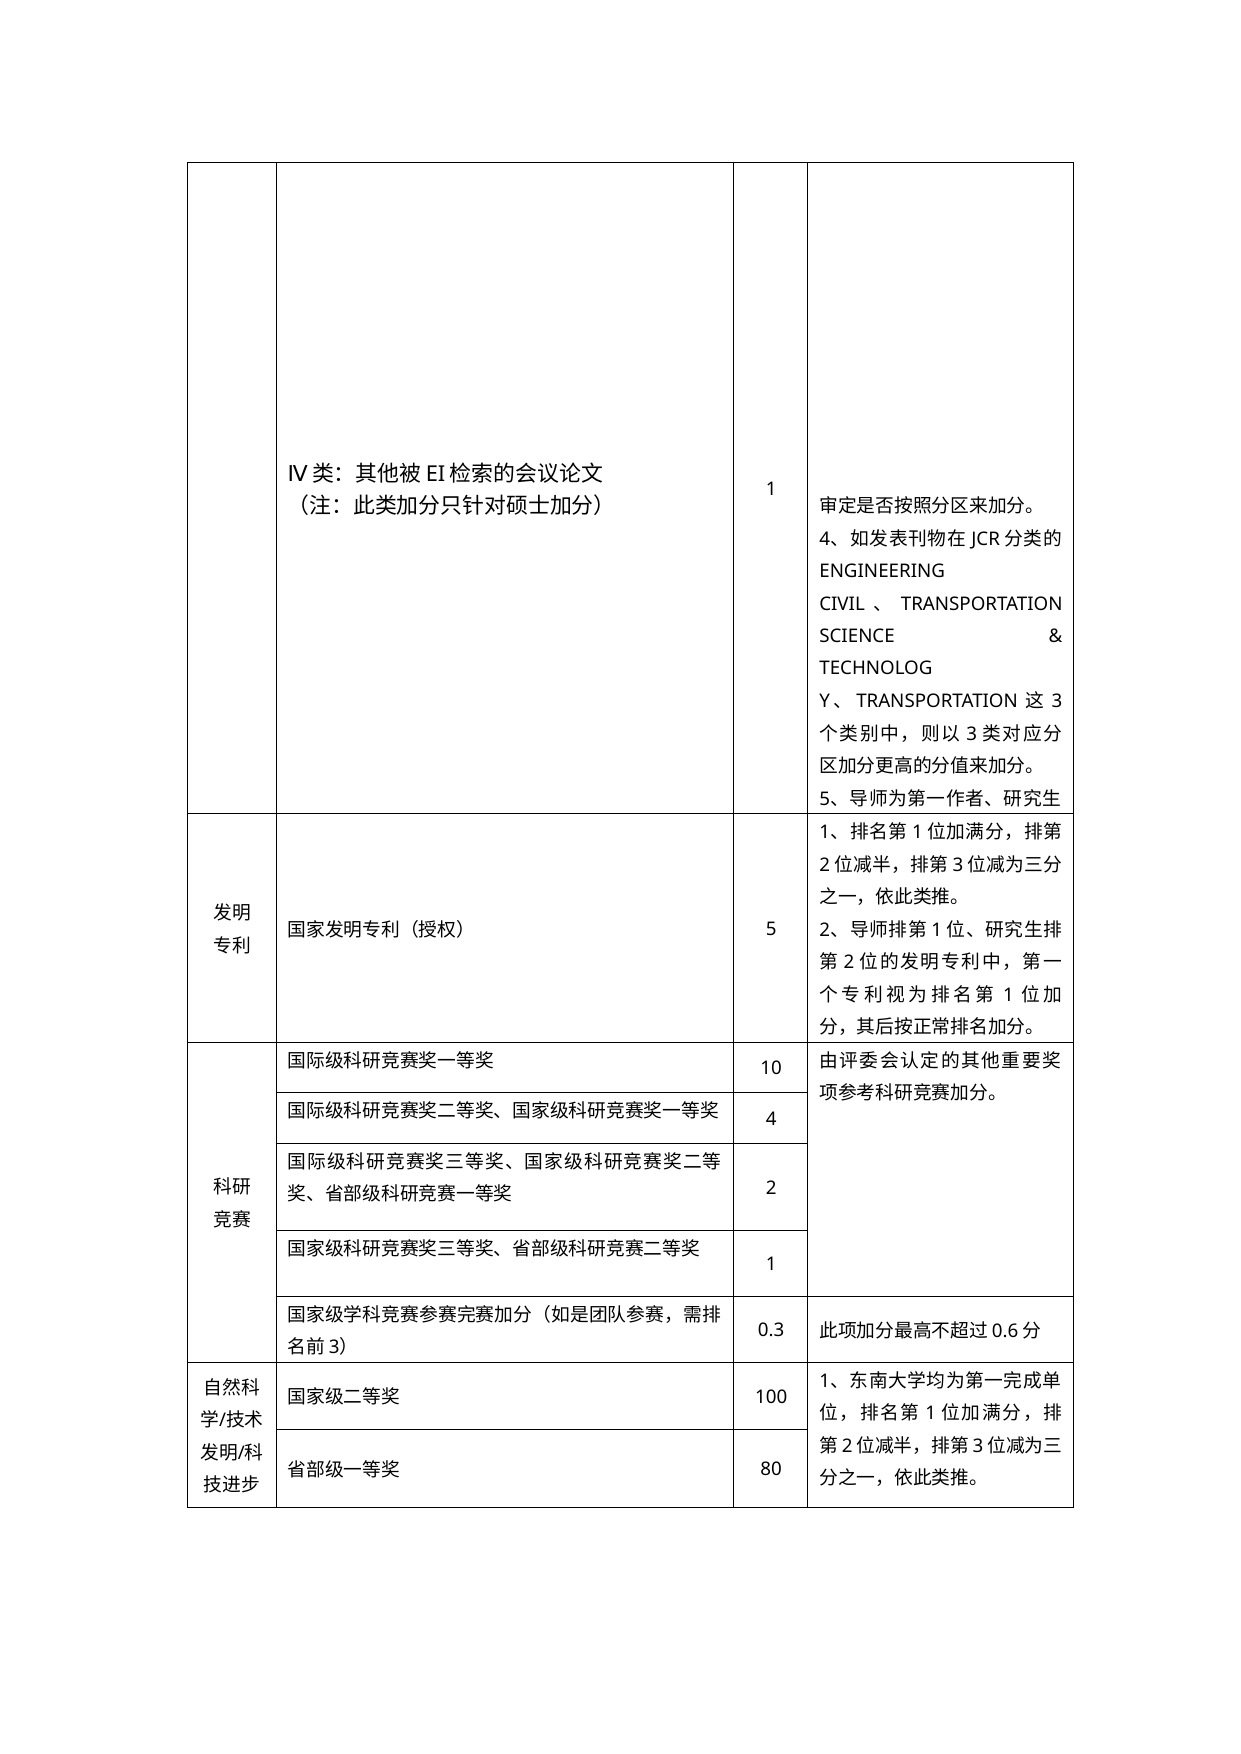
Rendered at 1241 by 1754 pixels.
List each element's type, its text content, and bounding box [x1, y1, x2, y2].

table_cell 由评委会认定的其他重要奖项参考科研竞赛加分。 [808, 1043, 1073, 1296]
table_cell 自然科学/技术发明/科技进步 [188, 1363, 276, 1507]
table_cell 80 [734, 1430, 807, 1507]
table_cell 发明 专利 [188, 814, 276, 1042]
table_cell 5 [734, 814, 807, 1042]
table_cell 2 [734, 1144, 807, 1230]
table_cell 国家发明专利（授权） [277, 814, 733, 1042]
table_cell 1、排名第1位加满分，排第2位减半，排第3位减为三分之一，依此类推。 2、导师排第1位、研究生排第2位的发明专利中，第一个专利视为排名第1位加分，其后按正常排名加分。 [808, 814, 1073, 1042]
table_cell 国家级科研竞赛奖三等奖、省部级科研竞赛二等奖 [277, 1231, 733, 1296]
table_cell 国际级科研竞赛奖三等奖、国家级科研竞赛奖二等奖、省部级科研竞赛一等奖 [277, 1144, 733, 1230]
table_cell 1、东南大学均为第一完成单位，排名第1位加满分，排第2位减半，排第3位减为三分之一，依此类推。 2、东南大学为第二单位、得分乘以1/2；东南大学为第三单位、得分乘以1/3，以此类推。 3、所有获奖者加分以证书上排名为准。 4.省部级奖项仅限省级或部委奖项。 [808, 1363, 1073, 1507]
table_cell 4 [734, 1093, 807, 1143]
table_cell 科研 竞赛 [188, 1043, 276, 1362]
table_cell 此项加分最高不超过0.6分 [808, 1297, 1073, 1362]
table_cell 1 [734, 1231, 807, 1296]
table_cell 国际级科研竞赛奖一等奖 [277, 1043, 733, 1092]
table_cell 0.3 [734, 1297, 807, 1362]
table_cell 国际级科研竞赛奖二等奖、国家级科研竞赛奖一等奖 [277, 1093, 733, 1143]
table_cell Ⅳ类：其他被EI检索的会议论文 （注：此类加分只针对硕士加分） [277, 163, 733, 813]
table_cell 国家级二等奖 [277, 1363, 733, 1429]
table_cell 省部级一等奖 [277, 1430, 733, 1507]
table_cell 1 [734, 163, 807, 813]
table_cell 100 [734, 1363, 807, 1429]
table_cell 10 [734, 1043, 807, 1092]
table_cell 国家级学科竞赛参赛完赛加分（如是团队参赛，需排名前3） [277, 1297, 733, 1362]
